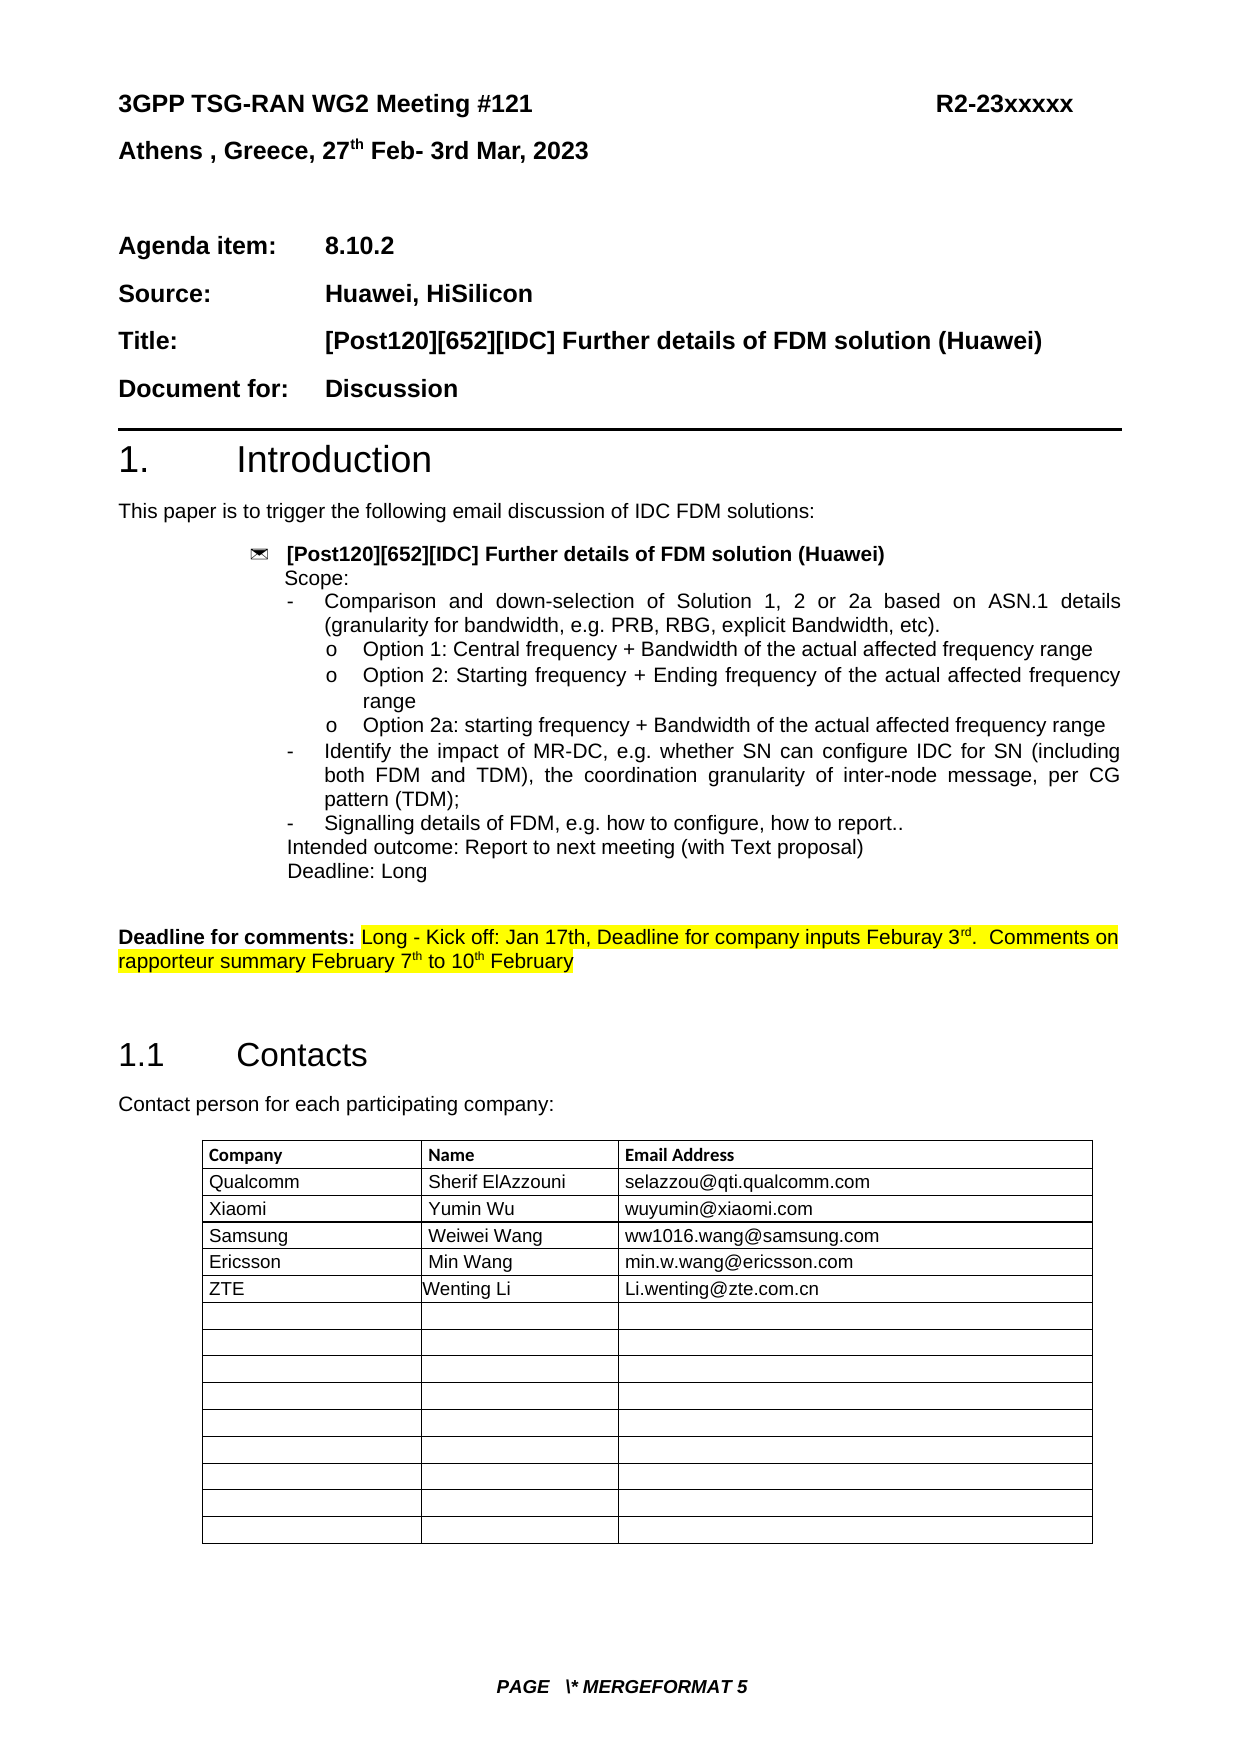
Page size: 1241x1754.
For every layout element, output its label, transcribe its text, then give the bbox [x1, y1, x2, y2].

table_cell [619, 1410, 1092, 1436]
table_cell Sherif ElAzzouni [422, 1169, 618, 1195]
text Deadline: Long [249, 858, 1122, 882]
text [Post120][652][IDC] Further details of FDM solution (Huawei) [249, 541, 1122, 565]
subtitle 1.1 Contacts [118, 1035, 1122, 1073]
list Signalling details of FDM, e.g. how to configure, how to report.. [287, 811, 1122, 834]
subtitle 1. Introduction [118, 431, 1122, 480]
text Agenda item: 8.10.2 [118, 231, 1122, 260]
table_cell [619, 1437, 1092, 1462]
table_cell Min Wang [422, 1249, 618, 1275]
text 3GPP TSG-RAN WG2 Meeting #121 R2-23xxxxx [118, 89, 1122, 117]
table_header Email Address [619, 1141, 1092, 1168]
text Athens , Greece, 27th Feb- 3rd Mar, 2023 [118, 136, 1122, 165]
table_cell [203, 1383, 421, 1409]
table_cell min.w.wang@ericsson.com [619, 1249, 1092, 1275]
list Option 1: Central frequency + Bandwidth of the actual affected frequency range [325, 637, 1122, 663]
text Intended outcome: Report to next meeting (with Text proposal) [287, 834, 1122, 858]
table_cell Xiaomi [203, 1196, 421, 1221]
table_cell selazzou@qti.qualcomm.com [619, 1169, 1092, 1195]
text Source: Huawei, HiSilicon [118, 279, 1122, 307]
table_cell Samsung [203, 1223, 421, 1248]
table_cell [422, 1383, 618, 1409]
text Document for: Discussion [118, 374, 1122, 402]
table_cell [619, 1464, 1092, 1489]
table_header Name [422, 1141, 618, 1168]
list Option 2: Starting frequency + Ending frequency of the actual affected frequency range [325, 663, 1122, 713]
table_cell [619, 1330, 1092, 1355]
table_cell [203, 1303, 421, 1328]
table_cell Li.wenting@zte.com.cn [619, 1276, 1092, 1302]
table_cell [422, 1437, 618, 1462]
table_cell [203, 1330, 421, 1355]
table_cell [203, 1437, 421, 1462]
table_cell wuyumin@xiaomi.com [619, 1196, 1092, 1221]
table_cell Ericsson [203, 1249, 421, 1275]
table_cell Wenting Li [422, 1276, 618, 1302]
text This paper is to trigger the following email discussion of IDC FDM solutions: [118, 499, 1122, 523]
table_cell [422, 1464, 618, 1489]
table_header Company [203, 1141, 421, 1168]
table_cell [422, 1490, 618, 1516]
table_cell ww1016.wang@samsung.com [619, 1223, 1092, 1248]
list Option 2a: starting frequency + Bandwidth of the actual affected frequency range [325, 713, 1122, 739]
table_cell Yumin Wu [422, 1196, 618, 1221]
table_cell [422, 1330, 618, 1355]
table_cell [619, 1383, 1092, 1409]
table_cell Qualcomm [203, 1169, 421, 1195]
text Scope: [249, 565, 1122, 589]
table_cell ZTE [203, 1276, 421, 1302]
table_cell [203, 1490, 421, 1516]
table_cell [422, 1303, 618, 1328]
text Contact person for each participating company: [118, 1092, 1122, 1116]
list Identify the impact of MR-DC, e.g. whether SN can configure IDC for SN (including both FDM and TDM), the coordination granularity of inter-node message, per CG pattern (TDM); [287, 739, 1122, 811]
table_cell [203, 1356, 421, 1382]
table_cell [203, 1410, 421, 1436]
table_cell [619, 1356, 1092, 1382]
table_cell [619, 1490, 1092, 1516]
list Comparison and down-selection of Solution 1, 2 or 2a based on ASN.1 details (granularity for bandwidth, e.g. PRB, RBG, explicit Bandwidth, etc). [287, 589, 1122, 637]
table_cell [203, 1464, 421, 1489]
table_cell [619, 1517, 1092, 1543]
table_cell [619, 1303, 1092, 1328]
table_cell [203, 1517, 421, 1543]
text Deadline for comments: Long - Kick off: Jan 17th, Deadline for company inputs Feburay 3rd. Comments on rapporteur summary February 7th to 10th February [573, 925, 1122, 973]
table_cell [422, 1517, 618, 1543]
table_cell [422, 1356, 618, 1382]
table_cell [422, 1410, 618, 1436]
table_cell Weiwei Wang [422, 1223, 618, 1248]
text Title: [Post120][652][IDC] Further details of FDM solution (Huawei) [118, 326, 1122, 355]
